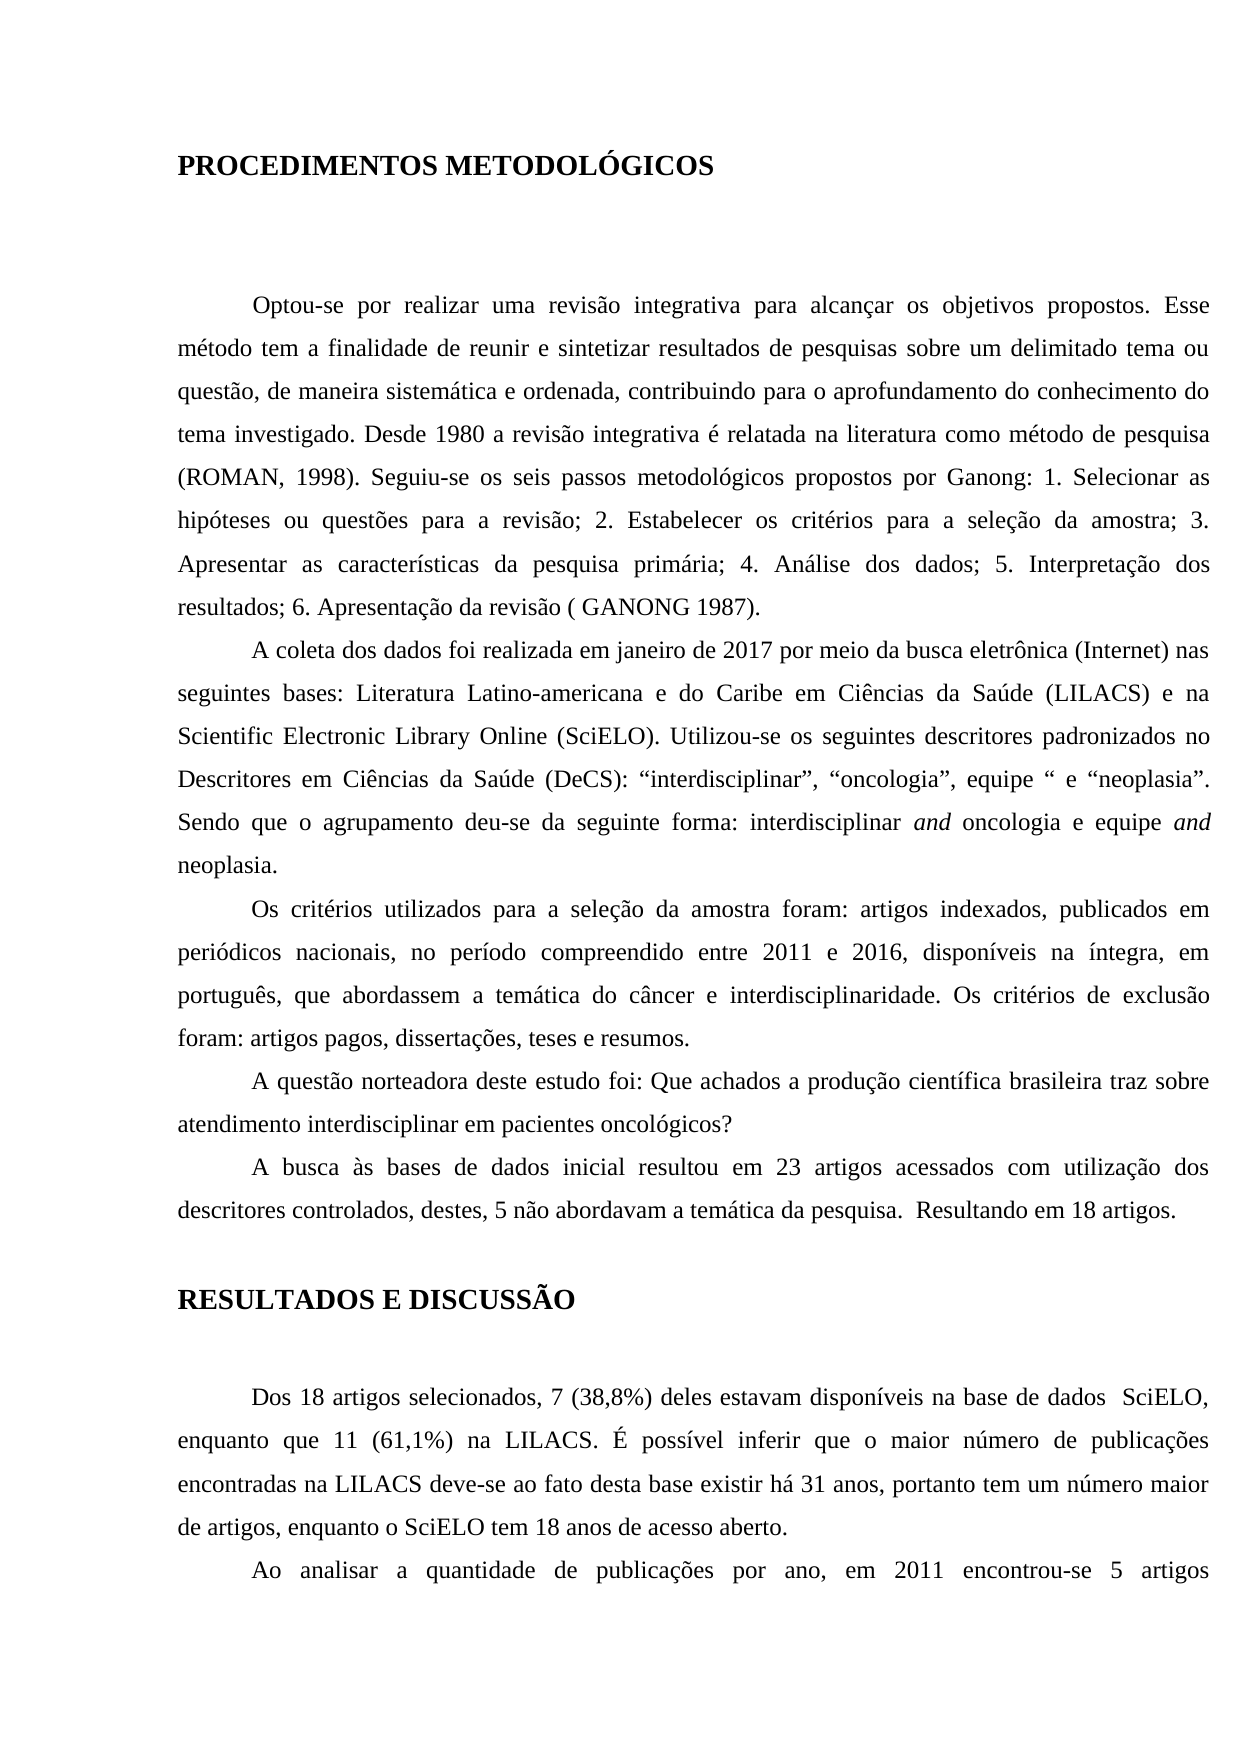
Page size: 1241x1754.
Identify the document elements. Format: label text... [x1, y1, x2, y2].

text Optou-se por realizar uma revisão integrativa para alcançar os objetivos propostos. Esse método tem a finalidade de reunir e sintetizar resultados de pesquisas sobre um delimitado tema ou questão, de maneira sistemática e ordenada, contribuindo para o aprofundamento do conhecimento do tema investigado. Desde 1980 a revisão integrativa é relatada na literatura como método de pesquisa (ROMAN, 1998). Seguiu-se os seis passos metodológicos propostos por Ganong: 1. Selecionar as hipóteses ou questões para a revisão; 2. Estabelecer os critérios para a seleção da amostra; 3. Apresentar as características da pesquisa primária; 4. Análise dos dados; 5. Interpretação dos resultados; 6. Apresentação da revisão ( GANONG 1987). [177, 290, 1211, 621]
text A questão norteadora deste estudo foi: Que achados a produção científica brasileira traz sobre atendimento interdisciplinar em pacientes oncológicos? [177, 1066, 1211, 1138]
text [177, 1555, 1211, 1584]
text Dos 18 artigos selecionados, 7 (38,8%) deles estavam disponíveis na base de dados SciELO, enquanto que 11 (61,1%) na LILACS. É possível inferir que o maior número de publicações encontradas na LILACS deve-se ao fato desta base existir há 31 anos, portanto tem um número maior de artigos, enquanto o SciELO tem 18 anos de acesso aberto. [177, 1382, 1211, 1541]
text A busca às bases de dados inicial resultou em 23 artigos acessados com utilização dos descritores controlados, destes, 5 não abordavam a temática da pesquisa. Resultando em 18 artigos. [177, 1152, 1211, 1224]
text A coleta dos dados foi realizada em janeiro de 2017 por meio da busca eletrônica (Internet) nas seguintes bases: Literatura Latino-americana e do Caribe em Ciências da Saúde (LILACS) e na Scientific Electronic Library Online (SciELO). Utilizou-se os seguintes descritores padronizados no Descritores em Ciências da Saúde (DeCS): “interdisciplinar”, “oncologia”, equipe “ e “neoplasia”. Sendo que o agrupamento deu-se da seguinte forma: interdisciplinar and oncologia e equipe and neoplasia. [177, 635, 1211, 879]
text Os critérios utilizados para a seleção da amostra foram: artigos indexados, publicados em periódicos nacionais, no período compreendido entre 2011 e 2016, disponíveis na íntegra, em português, que abordassem a temática do câncer e interdisciplinaridade. Os critérios de exclusão foram: artigos pagos, dissertações, teses e resumos. [177, 894, 1211, 1052]
text RESULTADOS E DISCUSSÃO [177, 1282, 1211, 1315]
text PROCEDIMENTOS METODOLÓGICOS [177, 148, 1211, 181]
